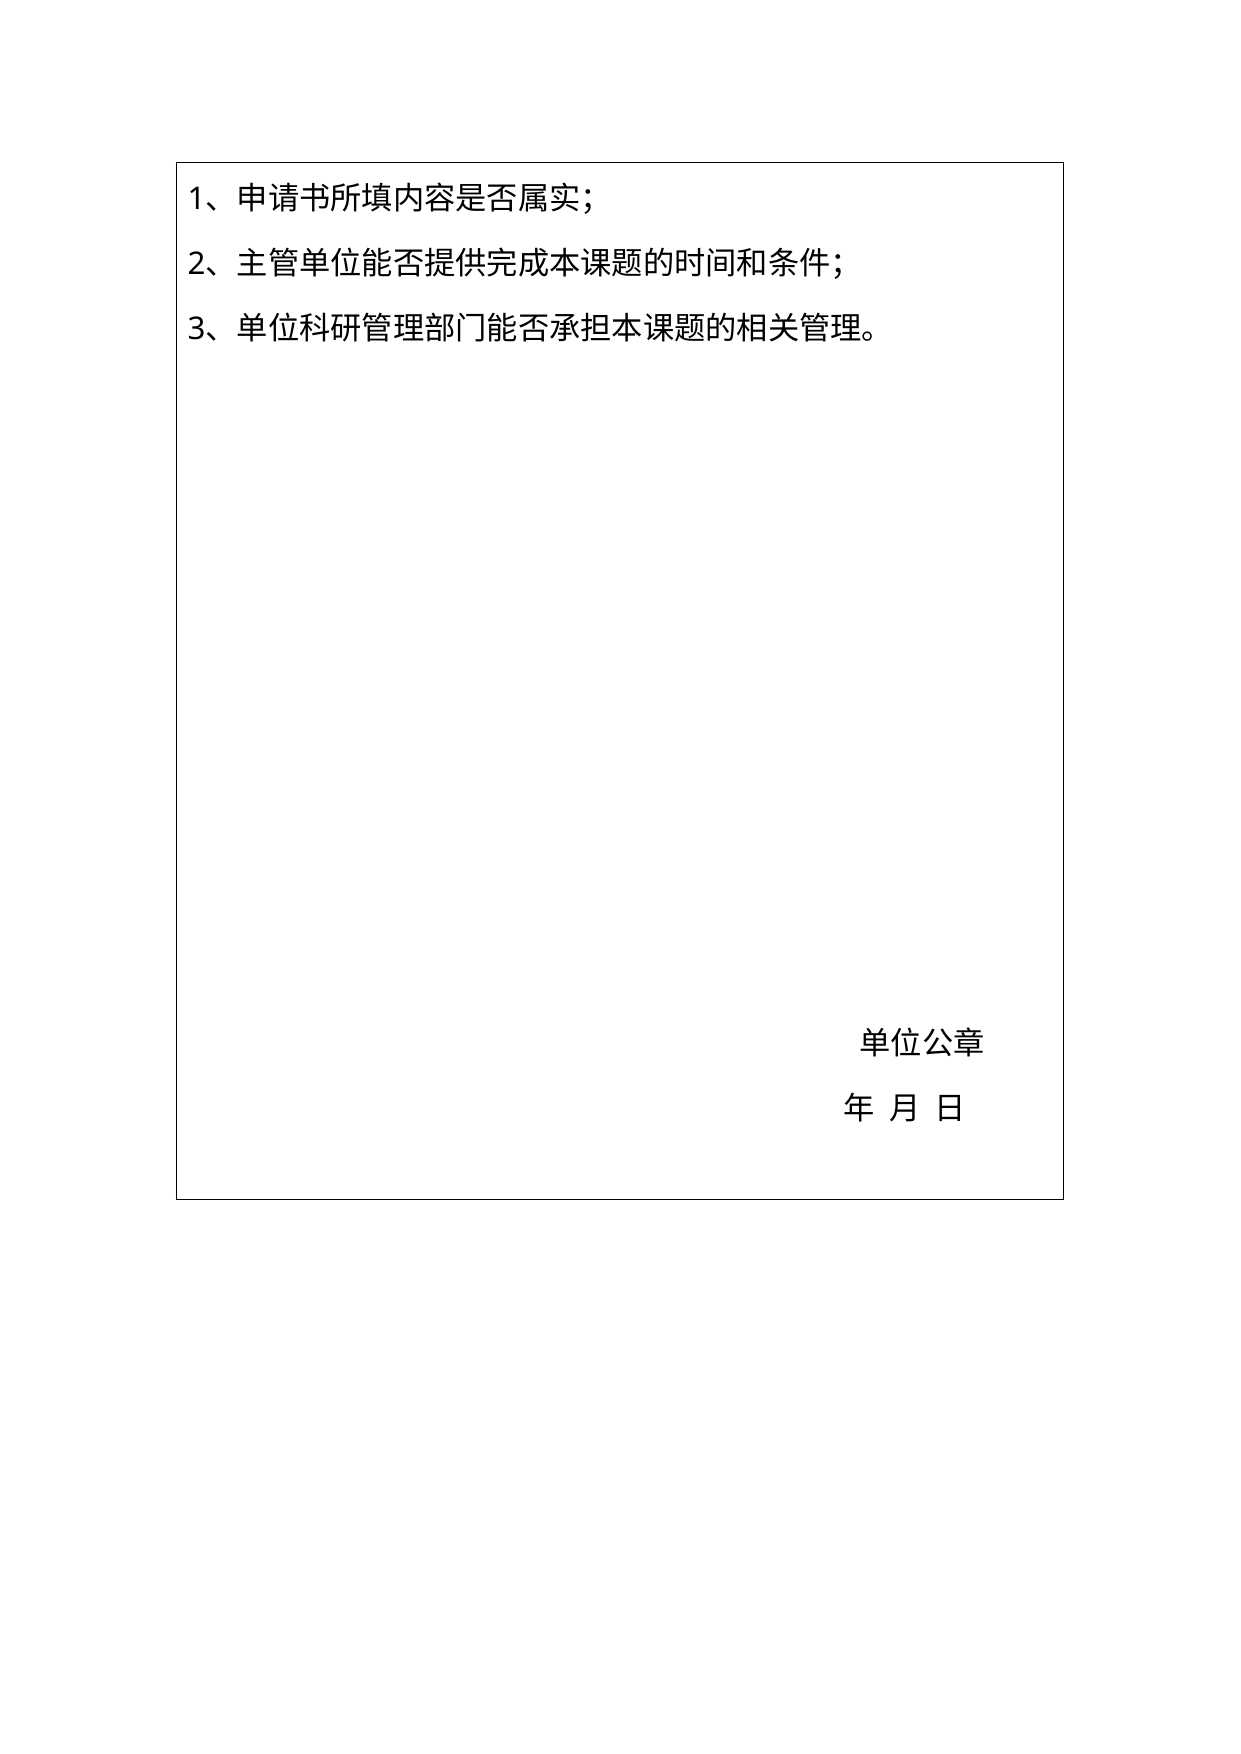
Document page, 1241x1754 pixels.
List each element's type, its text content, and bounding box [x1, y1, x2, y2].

table_header 1、申请书所填内容是否属实； 2、主管单位能否提供完成本课题的时间和条件； 3、单位科研管理部门能否承担本课题的相关管理。 单位公章 年 月 日 [177, 163, 1063, 1199]
